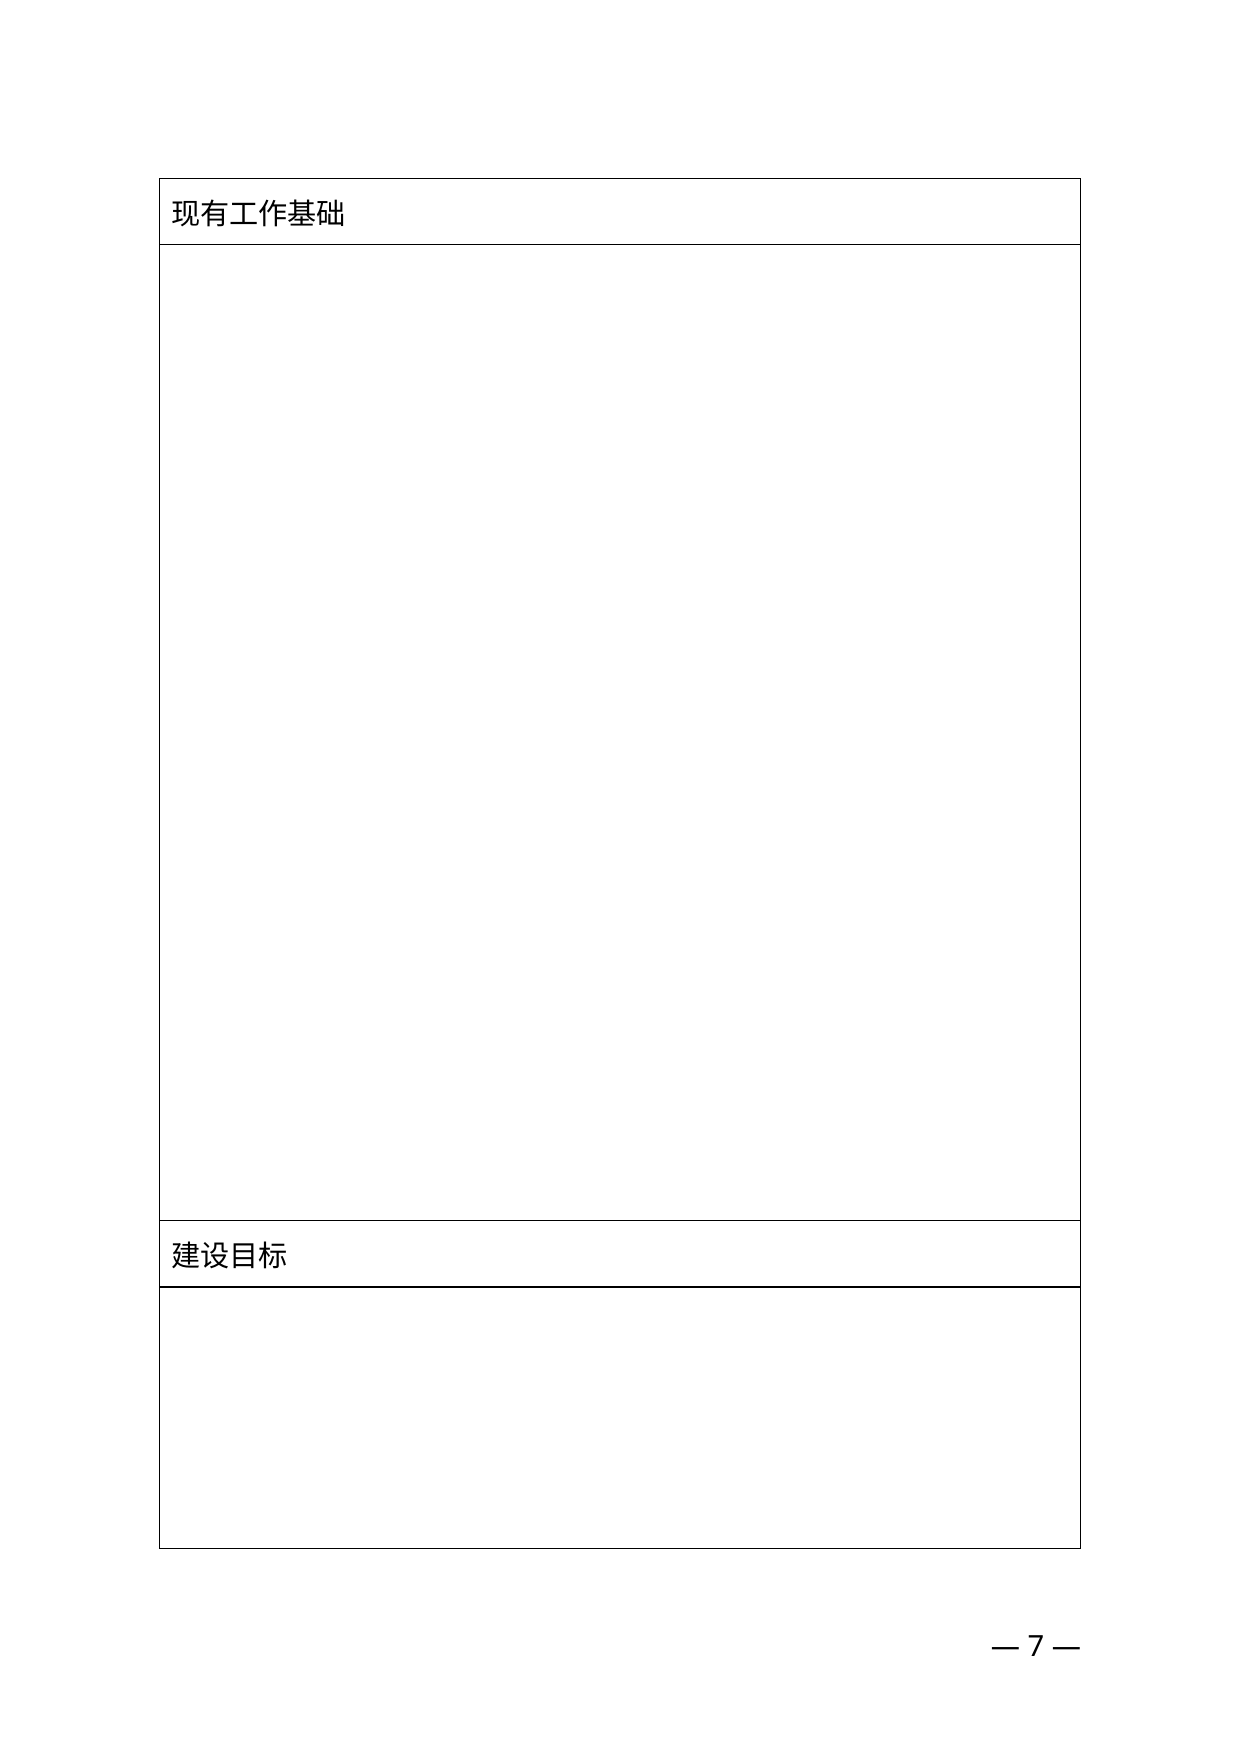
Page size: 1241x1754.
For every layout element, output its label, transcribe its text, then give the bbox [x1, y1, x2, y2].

table_cell [160, 245, 1080, 1220]
table_cell [160, 1288, 1080, 1547]
table_header 现有工作基础 [160, 179, 1080, 244]
table_cell 建设目标 [160, 1221, 1080, 1286]
